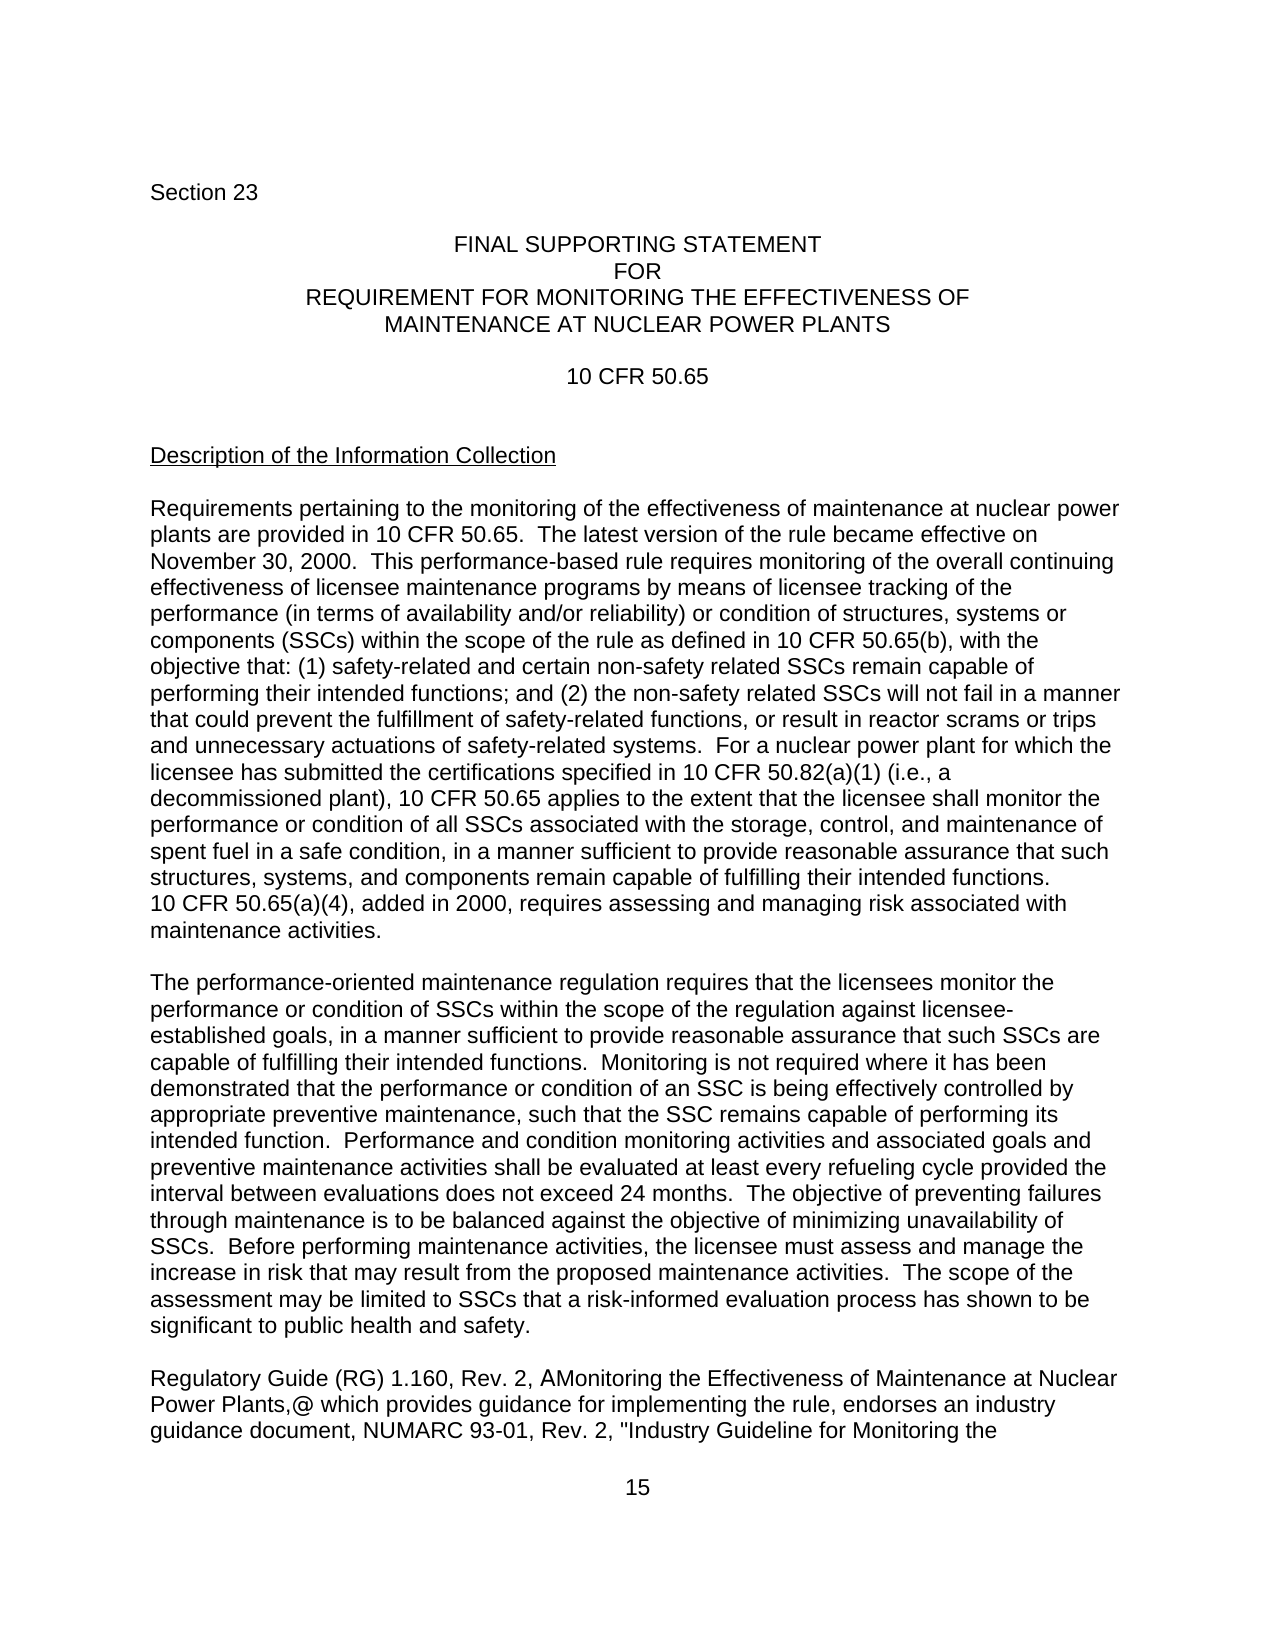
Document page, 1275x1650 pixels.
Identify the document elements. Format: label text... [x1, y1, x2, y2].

text 10 CFR 50.65 [150, 363, 1125, 389]
text Description of the Information Collection [150, 442, 1125, 469]
text Requirements pertaining to the monitoring of the effectiveness of maintenance at nuclear power plants are provided in 10 CFR 50.65. The latest version of the rule became effective on November 30, 2000. This performance-based rule requires monitoring of the overall continuing effectiveness of licensee maintenance programs by means of licensee tracking of the performance (in terms of availability and/or reliability) or condition of structures, systems or components (SSCs) within the scope of the rule as defined in 10 CFR 50.65(b), with the objective that: (1) safety-related and certain non-safety related SSCs remain capable of performing their intended functions; and (2) the non-safety related SSCs will not fail in a manner that could prevent the fulfillment of safety-related functions, or result in reactor scrams or trips and unnecessary actuations of safety-related systems. For a nuclear power plant for which the licensee has submitted the certifications specified in 10 CFR 50.82(a)(1) (i.e., a decommissioned plant), 10 CFR 50.65 applies to the extent that the licensee shall monitor the performance or condition of all SSCs associated with the storage, control, and maintenance of spent fuel in a safe condition, in a manner sufficient to provide reasonable assurance that such structures, systems, and components remain capable of fulfilling their intended functions. 10 CFR 50.65(a)(4), added in 2000, requires assessing and managing risk associated with maintenance activities. [150, 495, 1125, 943]
text FOR [150, 258, 1125, 284]
text Section 23 [150, 179, 1125, 205]
text MAINTENANCE AT NUCLEAR POWER PLANTS [150, 311, 1125, 337]
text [150, 1365, 1125, 1444]
text FINAL SUPPORTING STATEMENT [150, 231, 1125, 258]
text The performance-oriented maintenance regulation requires that the licensees monitor the performance or condition of SSCs within the scope of the regulation against licensee-established goals, in a manner sufficient to provide reasonable assurance that such SSCs are capable of fulfilling their intended functions. Monitoring is not required where it has been demonstrated that the performance or condition of an SSC is being effectively controlled by appropriate preventive maintenance, such that the SSC remains capable of performing its intended function. Performance and condition monitoring activities and associated goals and preventive maintenance activities shall be evaluated at least every refueling cycle provided the interval between evaluations does not exceed 24 months. The objective of preventing failures through maintenance is to be balanced against the objective of minimizing unavailability of SSCs. Before performing maintenance activities, the licensee must assess and manage the increase in risk that may result from the proposed maintenance activities. The scope of the assessment may be limited to SSCs that a risk-informed evaluation process has shown to be significant to public health and safety. [150, 969, 1125, 1338]
text REQUIREMENT FOR MONITORING THE EFFECTIVENESS OF [150, 284, 1125, 311]
